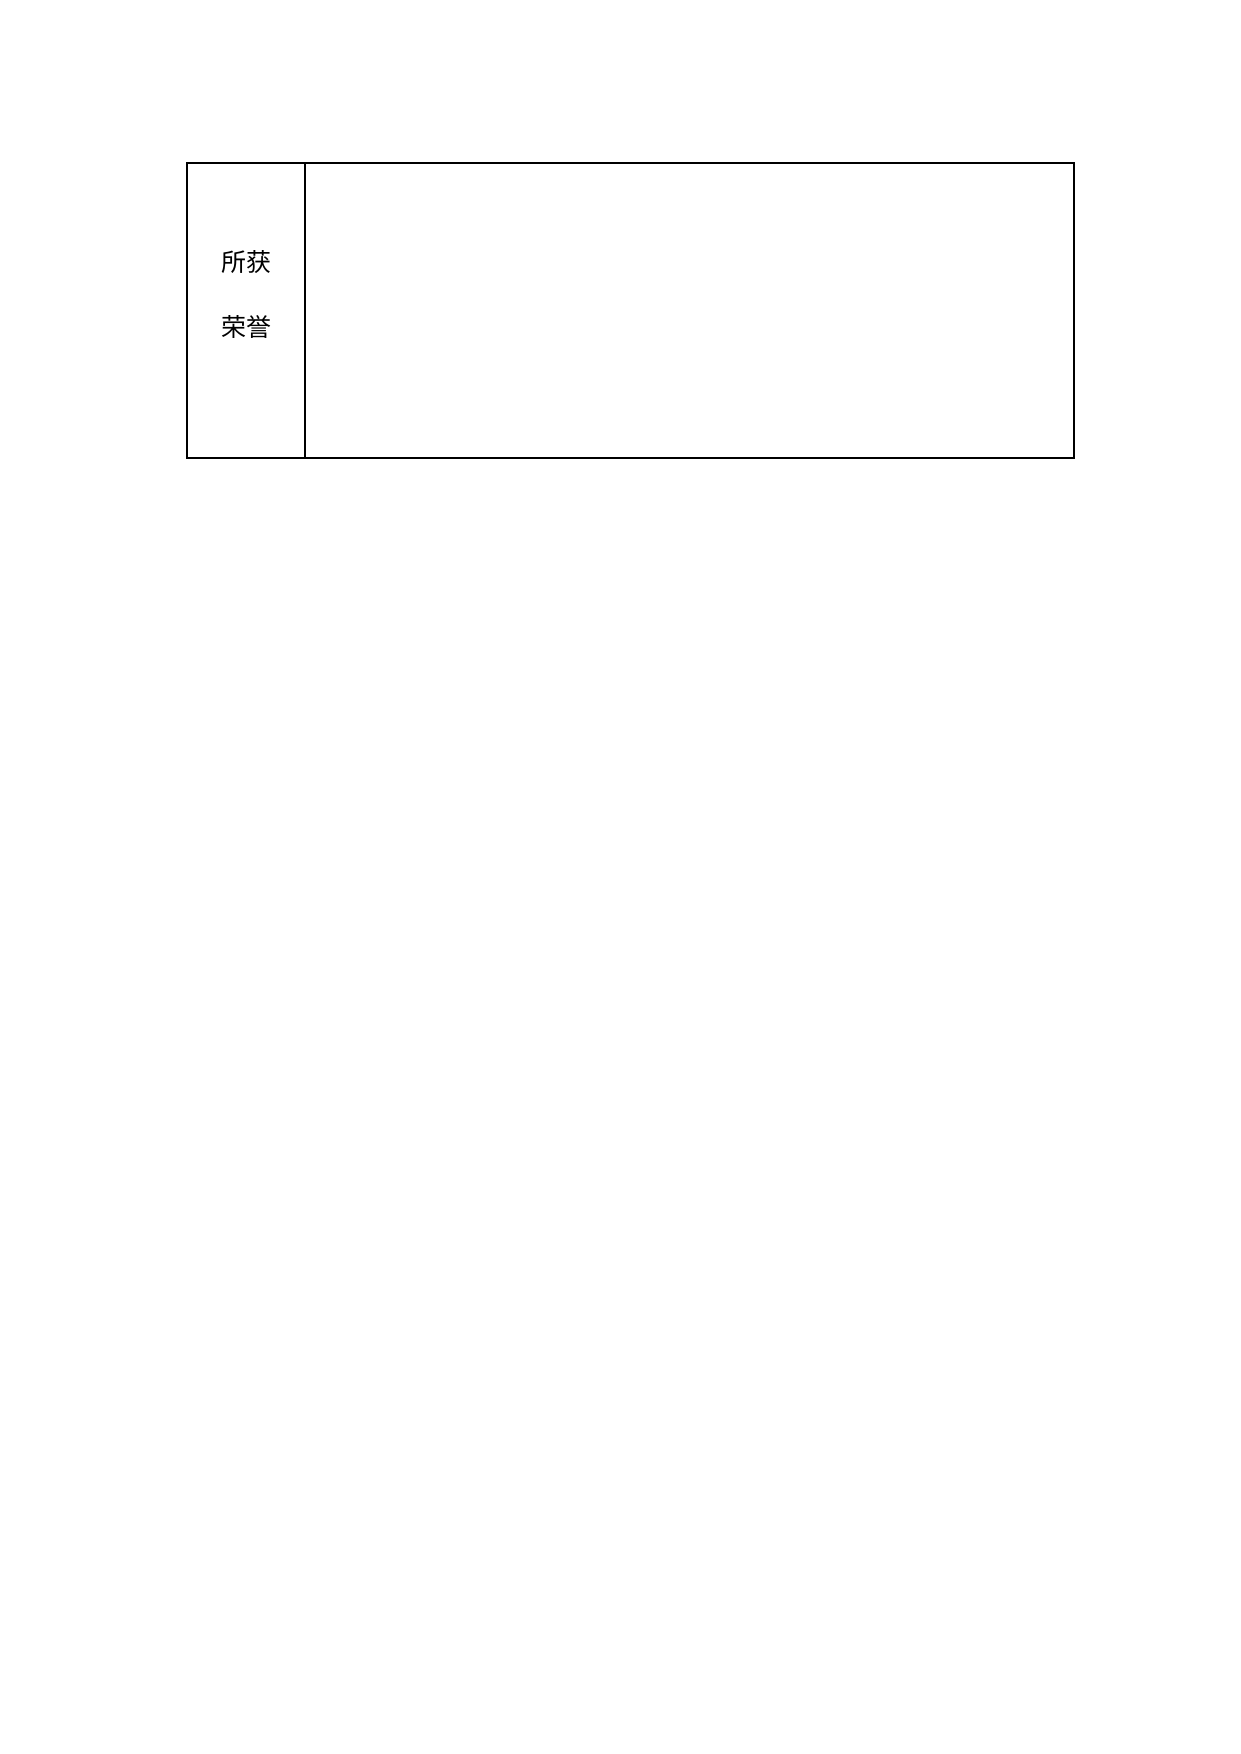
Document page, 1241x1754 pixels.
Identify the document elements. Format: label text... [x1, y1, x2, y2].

table_cell [306, 164, 1073, 457]
table_cell 所获 荣誉 [188, 164, 304, 457]
